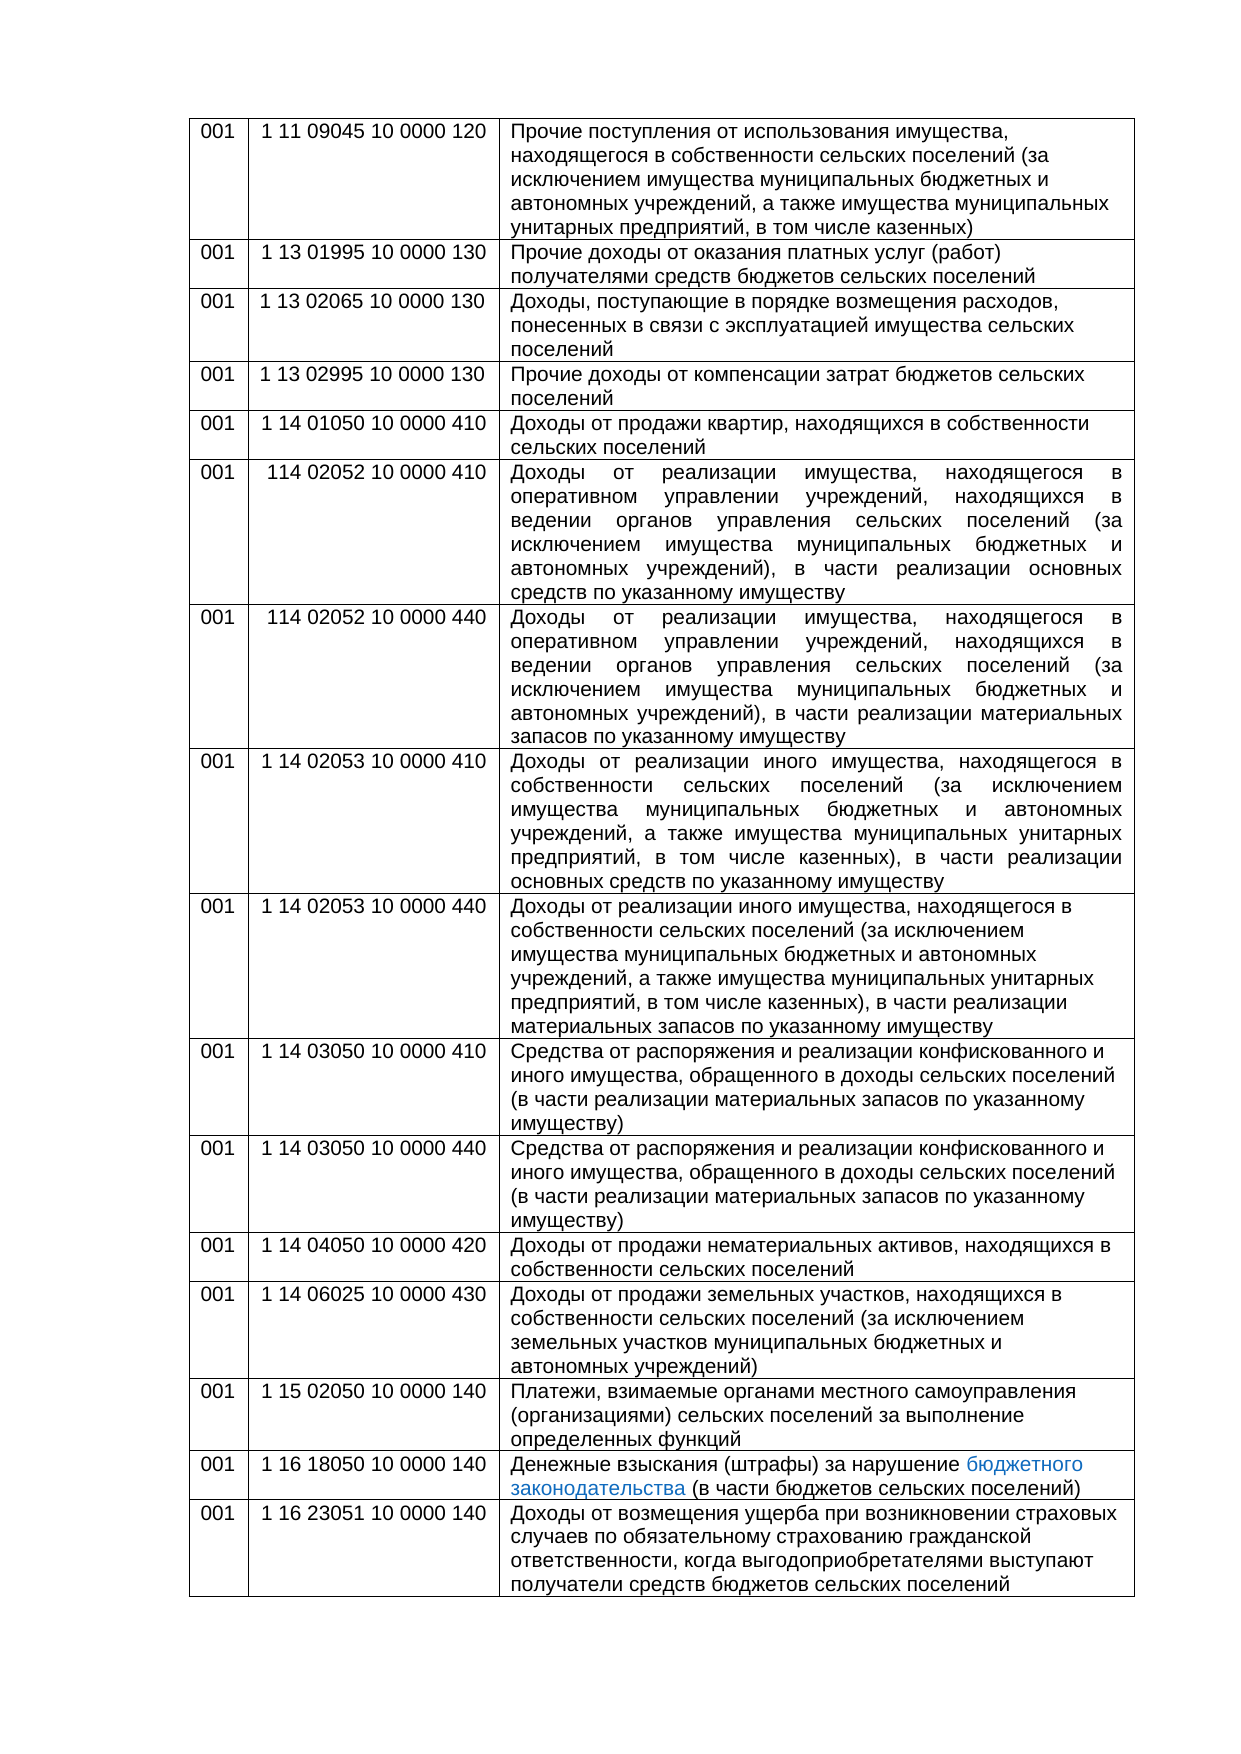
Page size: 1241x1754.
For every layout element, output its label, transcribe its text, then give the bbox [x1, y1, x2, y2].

table_cell 001 [190, 1282, 248, 1377]
table_cell 001 [190, 362, 248, 410]
table_cell 114 02052 10 0000 410 [249, 460, 499, 603]
table_cell 001 [190, 119, 248, 239]
table_cell 1 14 04050 10 0000 420 [249, 1233, 499, 1281]
table_cell 1 13 02995 10 0000 130 [249, 362, 499, 410]
table_cell 001 [190, 1451, 248, 1499]
table_cell 114 02052 10 0000 440 [249, 605, 499, 748]
table_cell 1 13 01995 10 0000 130 [249, 240, 499, 288]
table_cell Доходы, поступающие в порядке возмещения расходов, понесенных в связи с эксплуатацией имущества сельских поселений [500, 289, 1134, 361]
table_cell Средства от распоряжения и реализации конфискованного и иного имущества, обращенного в доходы сельских поселений (в части реализации материальных запасов по указанному имуществу) [500, 1039, 1134, 1135]
table_cell 1 14 03050 10 0000 410 [249, 1039, 499, 1135]
table_cell 001 [190, 460, 248, 603]
table_cell 1 11 09045 10 0000 120 [249, 119, 499, 239]
table_cell Доходы от возмещения ущерба при возникновении страховых случаев по обязательному страхованию гражданской ответственности, когда выгодоприобретателями выступают получатели средств бюджетов сельских поселений [500, 1500, 1134, 1596]
table_cell Доходы от реализации иного имущества, находящегося в собственности сельских поселений (за исключением имущества муниципальных бюджетных и автономных учреждений, а также имущества муниципальных унитарных предприятий, в том числе казенных), в части реализации основных средств по указанному имуществу [500, 749, 1134, 893]
table_cell 001 [190, 1136, 248, 1232]
table_cell Доходы от реализации имущества, находящегося в оперативном управлении учреждений, находящихся в ведении органов управления сельских поселений (за исключением имущества муниципальных бюджетных и автономных учреждений), в части реализации основных средств по указанному имуществу [500, 460, 1134, 603]
table_cell Доходы от реализации имущества, находящегося в оперативном управлении учреждений, находящихся в ведении органов управления сельских поселений (за исключением имущества муниципальных бюджетных и автономных учреждений), в части реализации материальных запасов по указанному имуществу [500, 605, 1134, 748]
table_cell 1 15 02050 10 0000 140 [249, 1379, 499, 1450]
table_cell 1 14 02053 10 0000 440 [249, 894, 499, 1038]
table_cell 1 14 06025 10 0000 430 [249, 1282, 499, 1377]
table_cell Прочие поступления от использования имущества, находящегося в собственности сельских поселений (за исключением имущества муниципальных бюджетных и автономных учреждений, а также имущества муниципальных унитарных предприятий, в том числе казенных) [500, 119, 1134, 239]
table_cell 001 [190, 894, 248, 1038]
table_cell 001 [190, 1500, 248, 1596]
table_cell Доходы от реализации иного имущества, находящегося в собственности сельских поселений (за исключением имущества муниципальных бюджетных и автономных учреждений, а также имущества муниципальных унитарных предприятий, в том числе казенных), в части реализации материальных запасов по указанному имуществу [500, 894, 1134, 1038]
table_cell 001 [190, 1233, 248, 1281]
table_cell Денежные взыскания (штрафы) за нарушение бюджетного законодательства (в части бюджетов сельских поселений) [500, 1451, 1134, 1499]
table_cell 001 [190, 1379, 248, 1450]
table_cell 1 14 03050 10 0000 440 [249, 1136, 499, 1232]
table_cell 001 [190, 289, 248, 361]
table_cell Доходы от продажи нематериальных активов, находящихся в собственности сельских поселений [500, 1233, 1134, 1281]
table_cell Средства от распоряжения и реализации конфискованного и иного имущества, обращенного в доходы сельских поселений (в части реализации материальных запасов по указанному имуществу) [500, 1136, 1134, 1232]
table_cell 1 16 23051 10 0000 140 [249, 1500, 499, 1596]
table_cell 1 14 01050 10 0000 410 [249, 411, 499, 459]
table_cell 001 [190, 605, 248, 748]
table_cell Платежи, взимаемые органами местного самоуправления (организациями) сельских поселений за выполнение определенных функций [500, 1379, 1134, 1450]
table_cell 1 16 18050 10 0000 140 [249, 1451, 499, 1499]
table_cell Прочие доходы от компенсации затрат бюджетов сельских поселений [500, 362, 1134, 410]
table_cell 001 [190, 240, 248, 288]
table_cell Прочие доходы от оказания платных услуг (работ) получателями средств бюджетов сельских поселений [500, 240, 1134, 288]
table_cell 001 [190, 411, 248, 459]
table_cell 1 13 02065 10 0000 130 [249, 289, 499, 361]
table_cell 001 [190, 1039, 248, 1135]
table_cell Доходы от продажи земельных участков, находящихся в собственности сельских поселений (за исключением земельных участков муниципальных бюджетных и автономных учреждений) [500, 1282, 1134, 1377]
table_cell 1 14 02053 10 0000 410 [249, 749, 499, 893]
table_cell Доходы от продажи квартир, находящихся в собственности сельских поселений [500, 411, 1134, 459]
table_cell 001 [190, 749, 248, 893]
